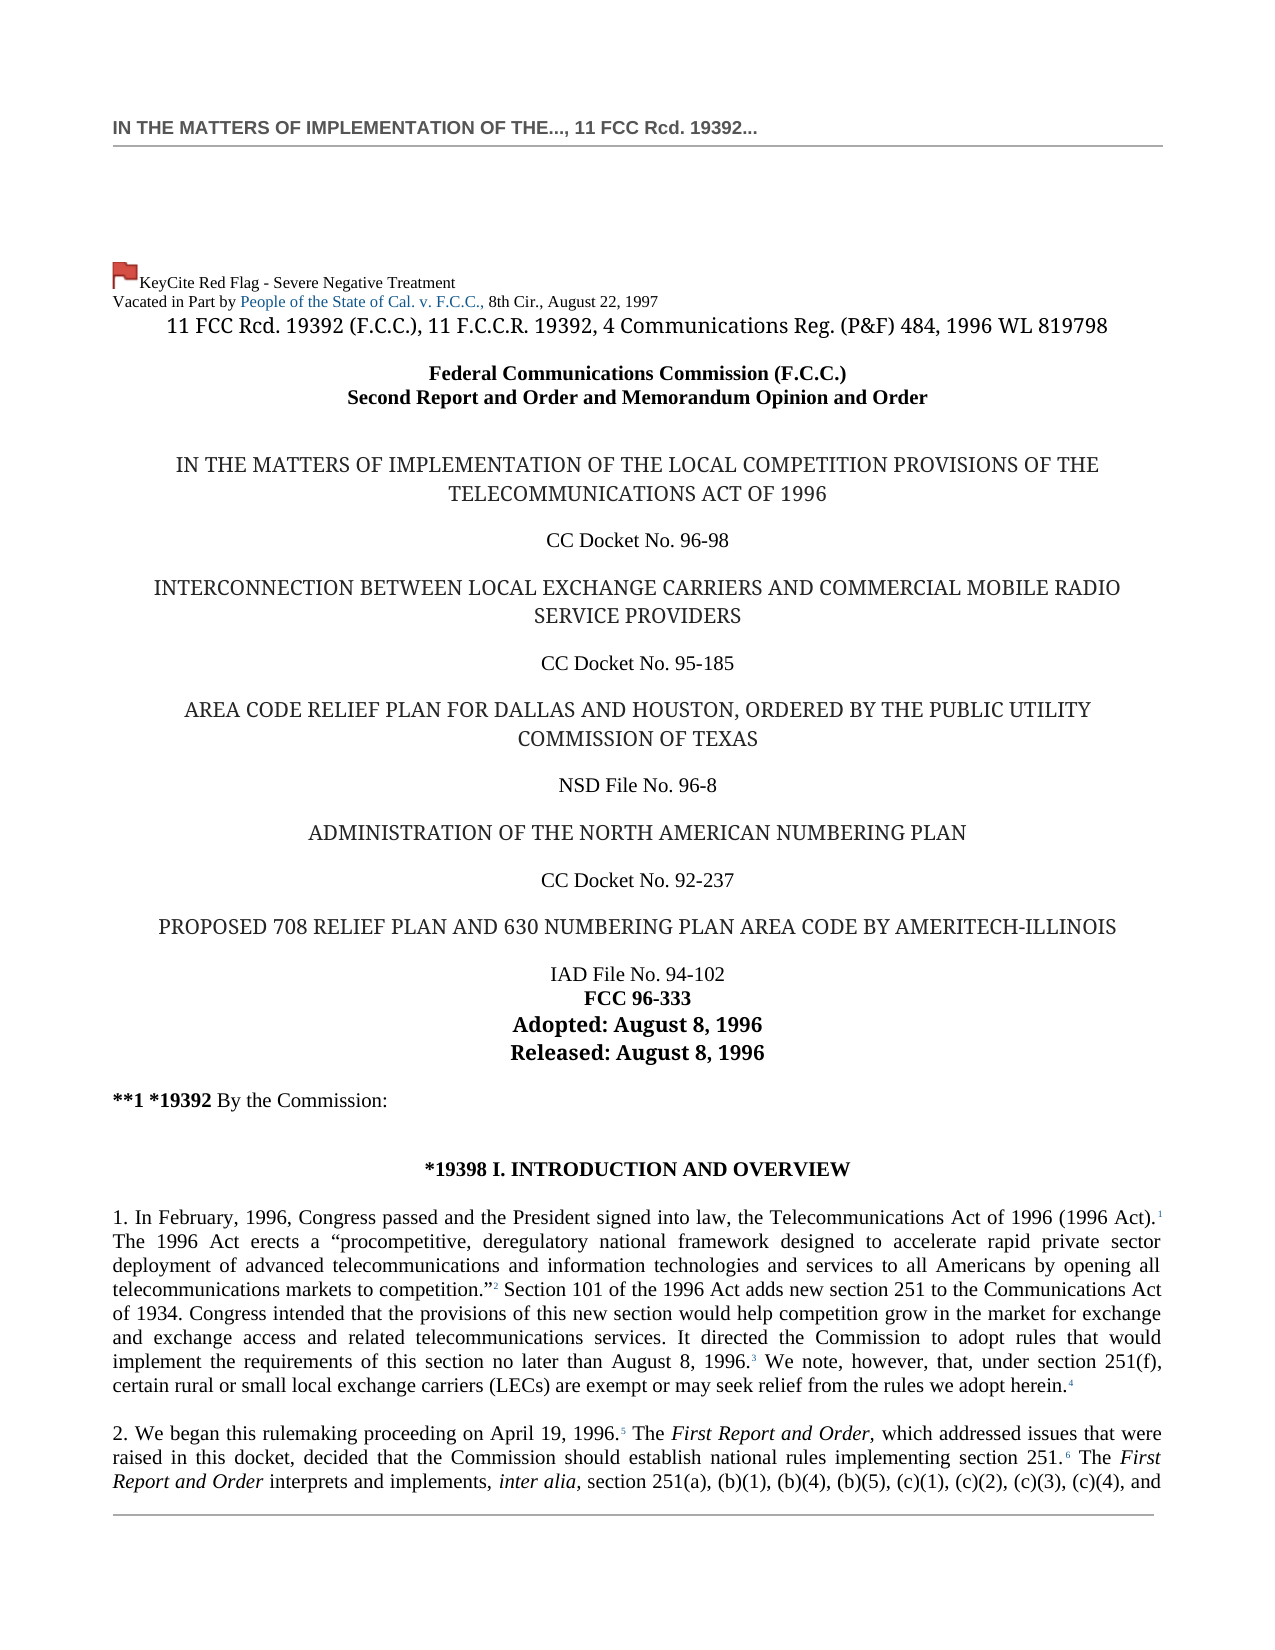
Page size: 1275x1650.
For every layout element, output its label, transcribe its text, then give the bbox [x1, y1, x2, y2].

text *19398 I. INTRODUCTION AND OVERVIEW [112, 1156, 1162, 1181]
text PROPOSED 708 RELIEF PLAN AND 630 NUMBERING PLAN AREA CODE BY AMERITECH-ILLINOIS [123, 912, 1152, 941]
text CC Docket No. 92-237 [112, 867, 1162, 892]
text 1. In February, 1996, Congress passed and the President signed into law, the Telecommunications Act of 1996 (1996 Act).1 The 1996 Act erects a “procompetitive, deregulatory national framework designed to accelerate rapid private sector deployment of advanced telecommunications and information technologies and services to all Americans by opening all telecommunications markets to competition.”2 Section 101 of the 1996 Act adds new section 251 to the Communications Act of 1934. Congress intended that the provisions of this new section would help competition grow in the market for exchange and exchange access and related telecommunications services. It directed the Commission to adopt rules that would implement the requirements of this section no later than August 8, 1996.3 We note, however, that, under section 251(f), certain rural or small local exchange carriers (LECs) are exempt or may seek relief from the rules we adopt herein.4 [112, 1204, 1162, 1397]
text Adopted: August 8, 1996 [112, 1010, 1162, 1038]
list Vacated in Part by People of the State of Cal. v. F.C.C., 8th Cir., August 22, 1997 [75, 292, 1162, 311]
text ADMINISTRATION OF THE NORTH AMERICAN NUMBERING PLAN [123, 818, 1152, 847]
text 11 FCC Rcd. 19392 (F.C.C.), 11 F.C.C.R. 19392, 4 Communications Reg. (P&F) 484, 1996 WL 819798 [112, 311, 1162, 340]
text Federal Communications Commission (F.C.C.) [112, 361, 1162, 385]
text NSD File No. 96-8 [112, 773, 1162, 797]
text IN THE MATTERS OF IMPLEMENTATION OF THE LOCAL COMPETITION PROVISIONS OF THE TELECOMMUNICATIONS ACT OF 1996 [123, 450, 1152, 507]
text KeyCite Red Flag - Severe Negative Treatment [112, 262, 1162, 292]
text CC Docket No. 95-185 [112, 651, 1162, 675]
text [112, 1421, 1162, 1493]
text INTERCONNECTION BETWEEN LOCAL EXCHANGE CARRIERS AND COMMERCIAL MOBILE RADIO SERVICE PROVIDERS [123, 573, 1152, 630]
text CC Docket No. 96-98 [112, 528, 1162, 552]
text Released: August 8, 1996 [112, 1038, 1162, 1067]
picture [112, 262, 139, 289]
text IAD File No. 94-102 [112, 962, 1162, 986]
text **1 *19392 By the Commission: [112, 1087, 1162, 1112]
text FCC 96-333 [112, 986, 1162, 1010]
text Second Report and Order and Memorandum Opinion and Order [112, 385, 1162, 409]
text AREA CODE RELIEF PLAN FOR DALLAS AND HOUSTON, ORDERED BY THE PUBLIC UTILITY COMMISSION OF TEXAS [123, 696, 1152, 752]
